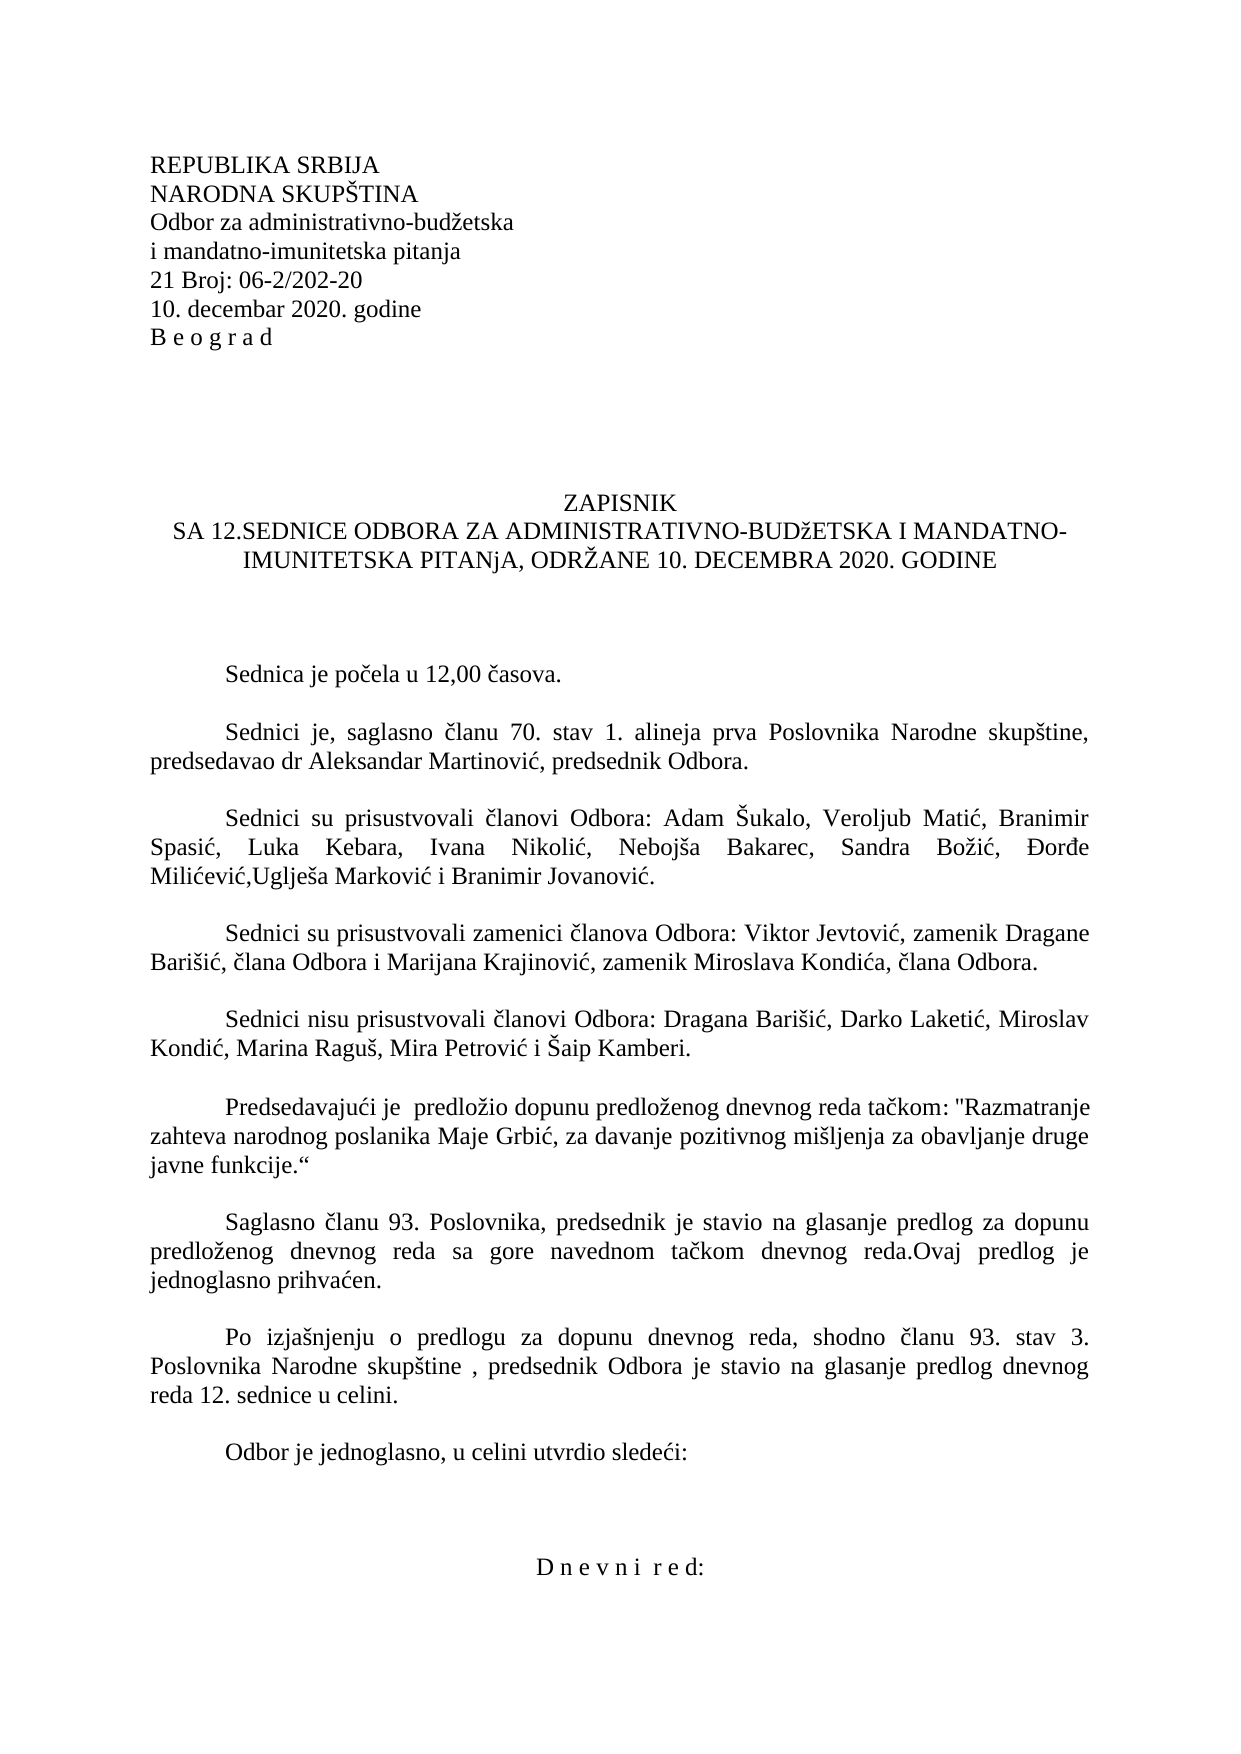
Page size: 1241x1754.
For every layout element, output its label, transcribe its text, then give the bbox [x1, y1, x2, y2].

text 21 Broj: 06-2/202-20 [150, 265, 1090, 294]
text Sednici su prisustvovali članovi Odbora: Adam Šukalo, Veroljub Matić, Branimir Spasić, Luka Kebara, Ivana Nikolić, Nebojša Bakarec, Sandra Božić, Đorđe Milićević,Uglješa Marković i Branimir Jovanović. [150, 803, 1090, 889]
text D n e v n i r e d: [150, 1552, 1090, 1581]
text Odbor za administrativno-budžetska [150, 207, 1090, 236]
text NARODNA SKUPŠTINA [150, 179, 1090, 207]
text Sednici su prisustvovali zamenici članova Odbora: Viktor Jevtović, zamenik Dragane Barišić, člana Odbora i Marijana Krajinović, zamenik Miroslava Kondića, člana Odbora. [150, 918, 1090, 976]
text B e o g r a d [150, 322, 1090, 351]
text ZAPISNIK [150, 488, 1090, 516]
text Odbor je jednoglasno, u celini utvrdio sledeći: [150, 1437, 1090, 1466]
text i mandatno-imunitetska pitanja [150, 236, 1090, 265]
text REPUBLIKA SRBIJA [150, 150, 1090, 179]
text Predsedavajući je predložio dopunu predloženog dnevnog reda tačkom: ''Razmatranje zahteva narodnog poslanika Maje Grbić, za davanje pozitivnog mišljenja za obavljanje druge javne funkcije.“ [150, 1091, 1090, 1179]
text SA 12.SEDNICE ODBORA ZA ADMINISTRATIVNO-BUDžETSKA I MANDATNO-IMUNITETSKA PITANjA, ODRŽANE 10. DECEMBRA 2020. GODINE [150, 516, 1090, 574]
text Sednici nisu prisustvovali članovi Odbora: Dragana Barišić, Darko Laketić, Miroslav Kondić, Marina Raguš, Mira Petrović i Šaip Kamberi. [150, 1004, 1090, 1062]
text Po izjašnjenju o predlogu za dopunu dnevnog reda, shodno članu 93. stav 3. Poslovnika Narodne skupštine , predsednik Odbora je stavio na glasanje predlog dnevnog reda 12. sednice u celini. [150, 1322, 1090, 1409]
text Saglasno članu 93. Poslovnika, predsednik je stavio na glasanje predlog za dopunu predloženog dnevnog reda sa gore navednom tačkom dnevnog reda.Ovaj predlog je jednoglasno prihvaćen. [150, 1207, 1090, 1294]
text Sednici je, saglasno članu 70. stav 1. alineja prva Poslovnika Narodne skupštine, predsedavao dr Aleksandar Martinović, predsednik Odbora. [150, 717, 1090, 774]
text Sednica je počela u 12,00 časova. [150, 659, 1090, 688]
text 10. decembar 2020. godine [150, 294, 1090, 322]
